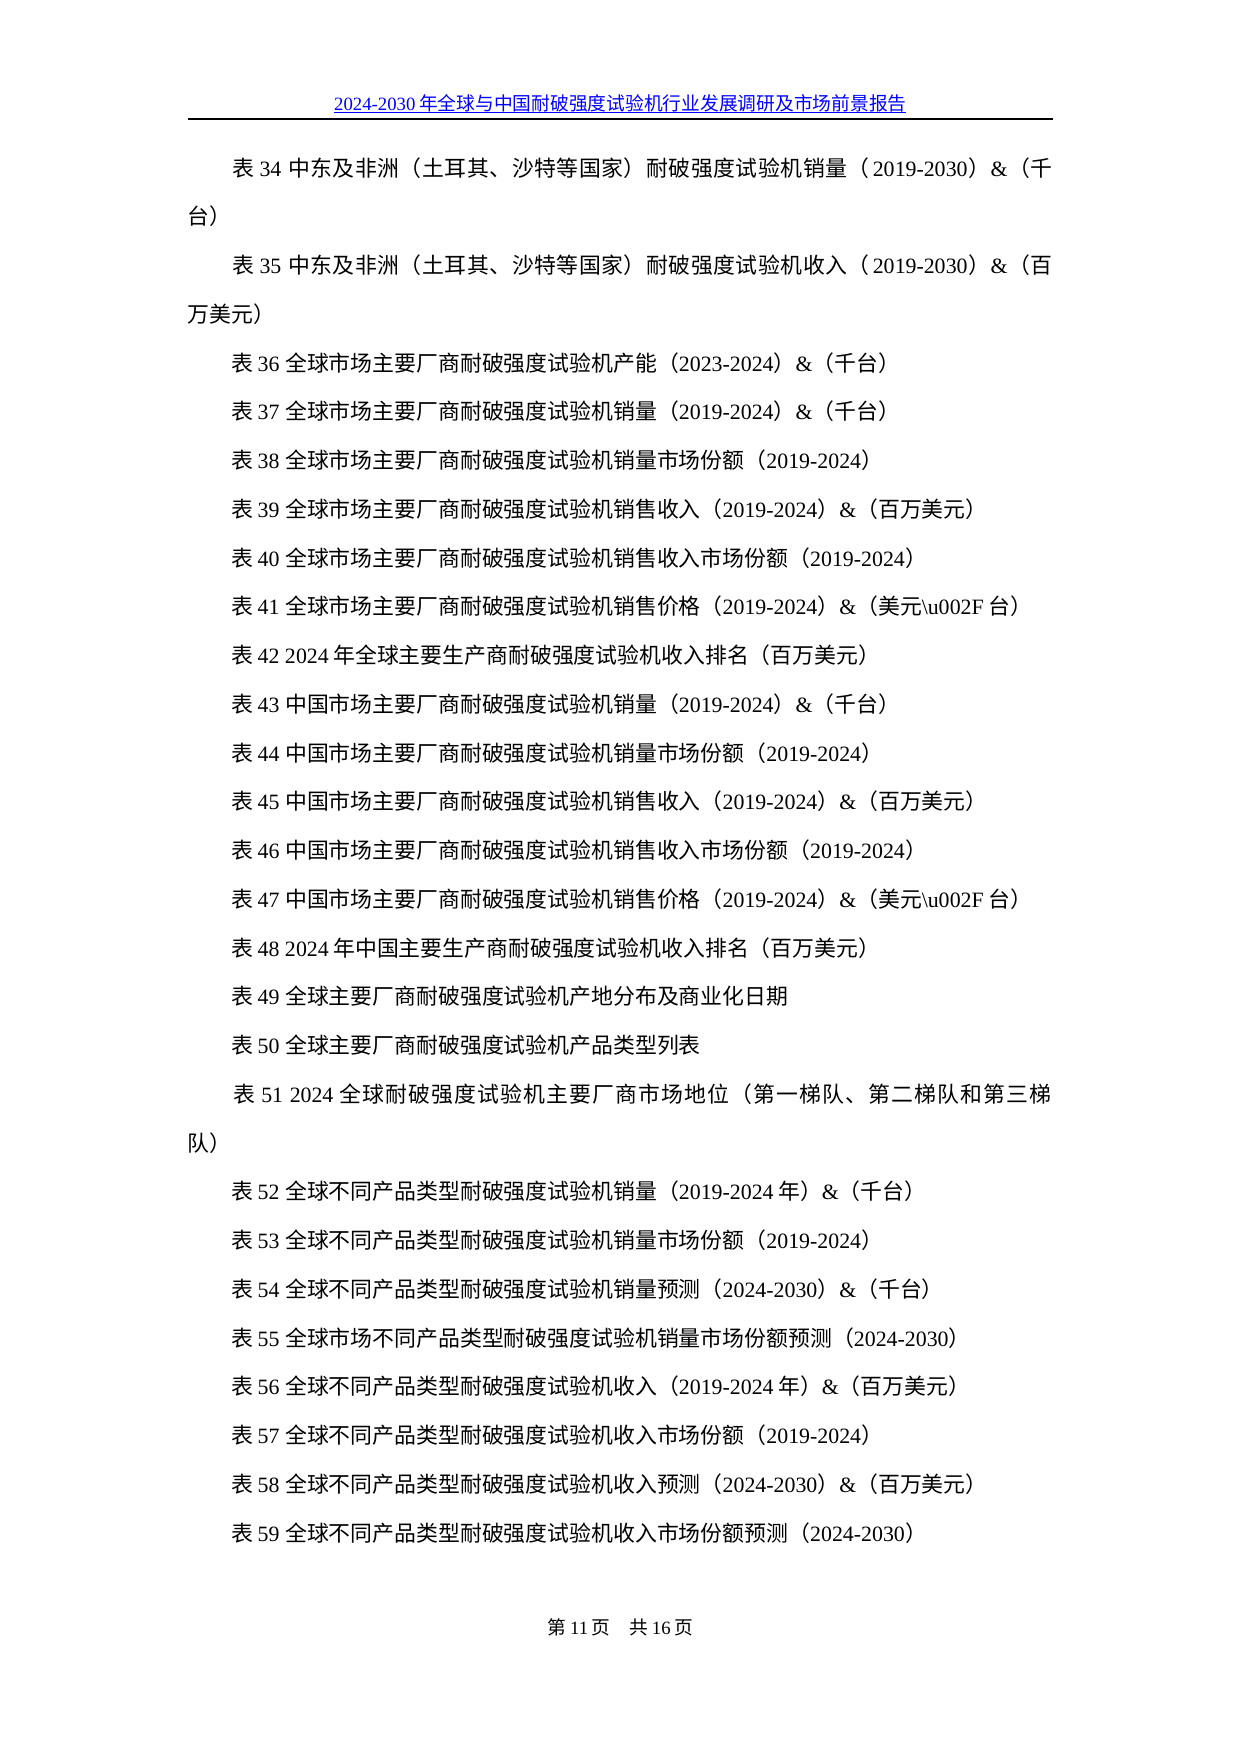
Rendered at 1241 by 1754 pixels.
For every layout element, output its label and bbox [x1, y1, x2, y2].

text [187, 150, 1053, 1548]
